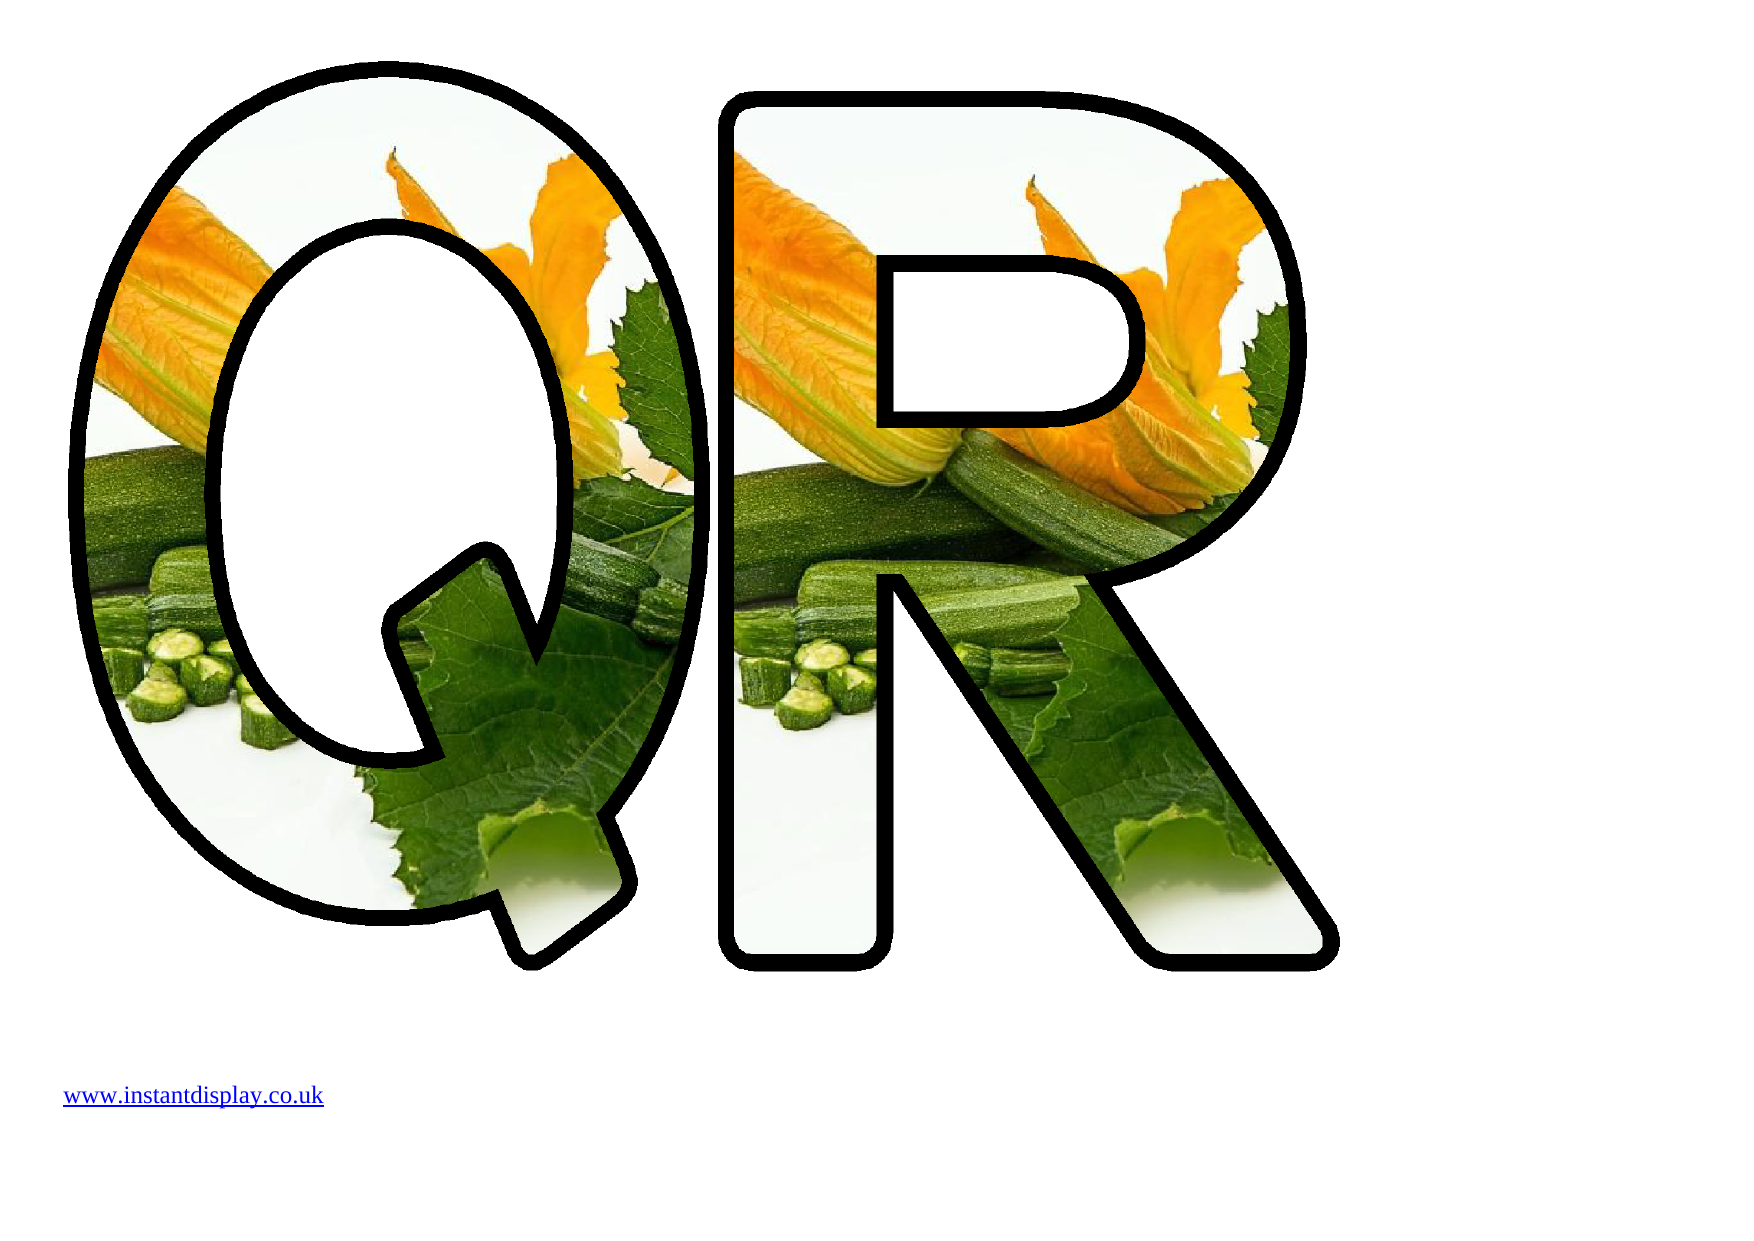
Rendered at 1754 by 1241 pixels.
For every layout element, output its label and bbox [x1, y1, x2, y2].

picture [63, 56, 1343, 974]
